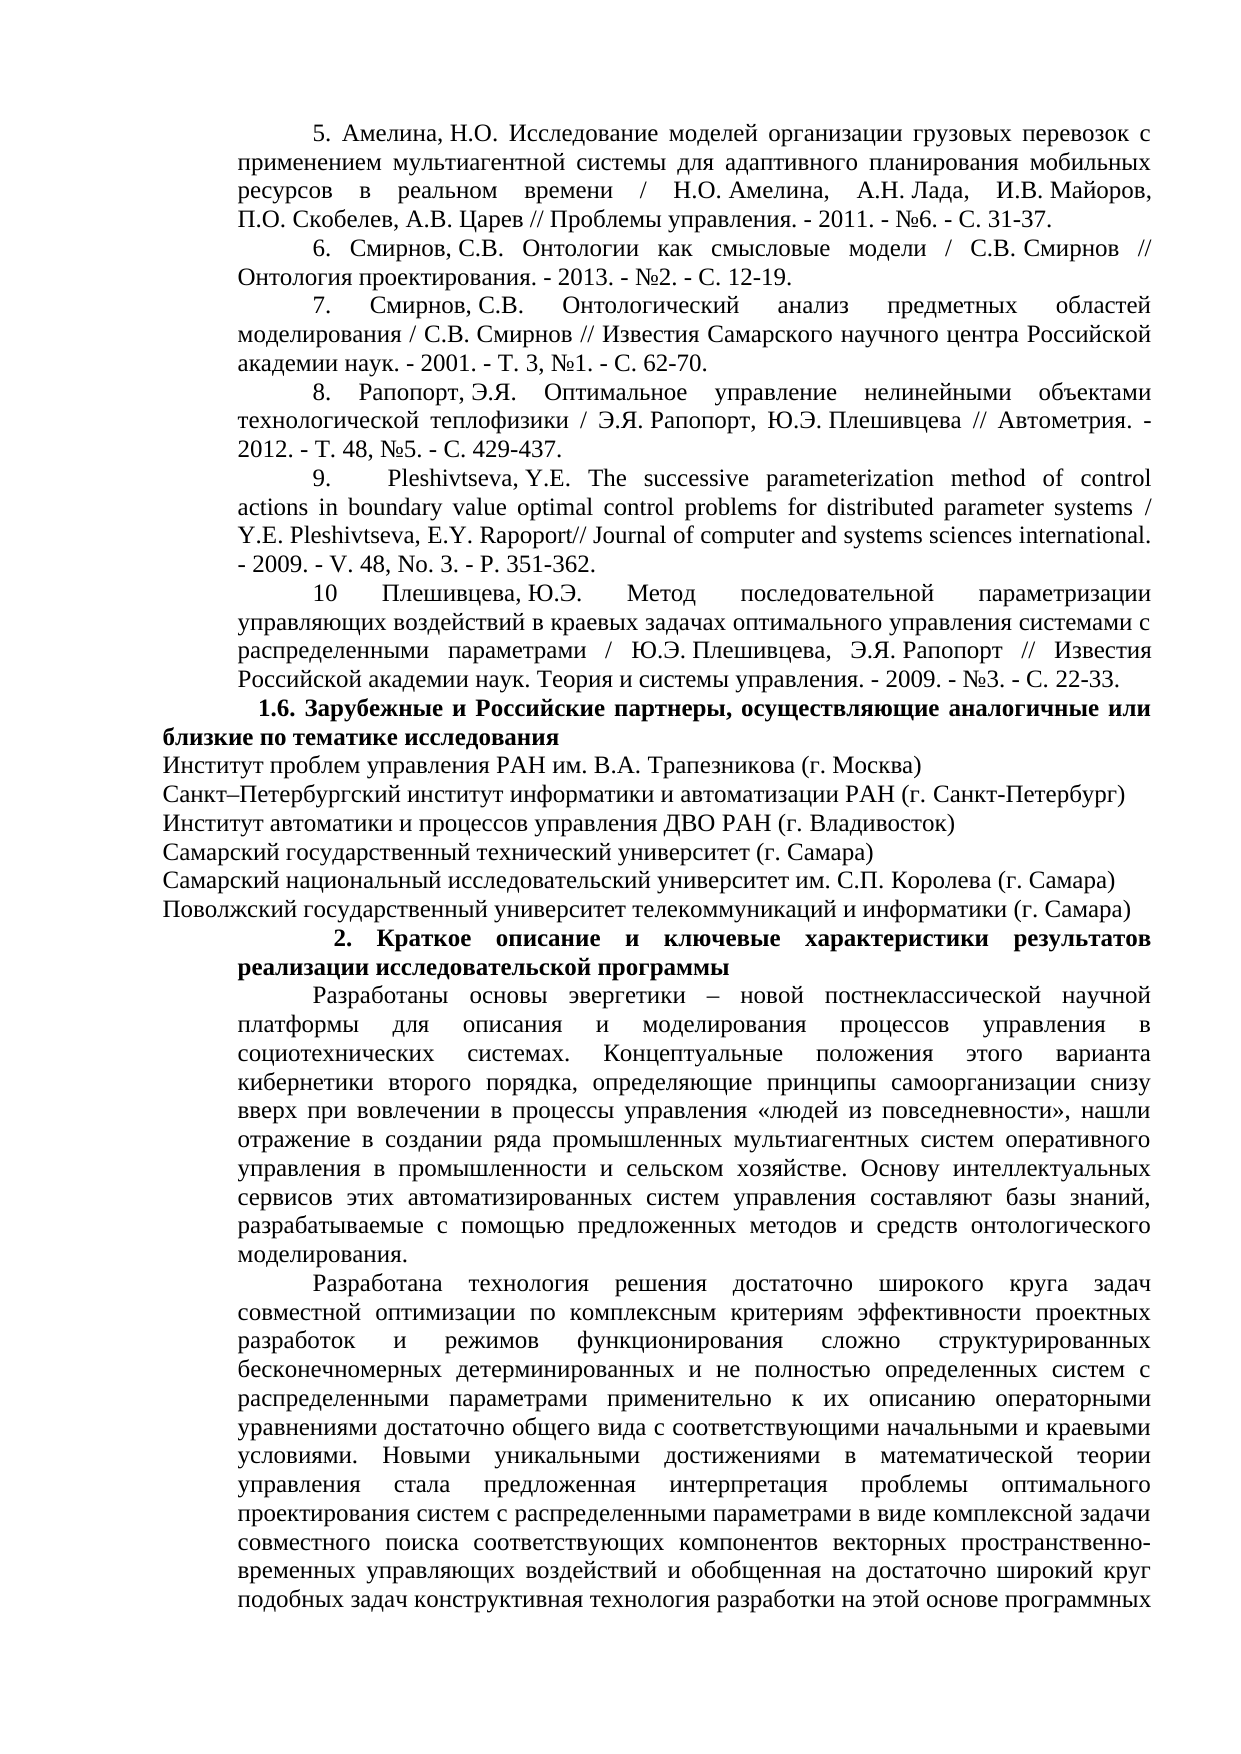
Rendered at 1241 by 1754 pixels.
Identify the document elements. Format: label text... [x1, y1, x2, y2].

text 8. Рапопорт, Э.Я. Оптимальное управление нелинейными объектами технологической теплофизики / Э.Я. Рапопорт, Ю.Э. Плешивцева // Автометрия. - 2012. - Т. 48, №5. - С. 429-437. [237, 377, 1152, 463]
text 10 Плешивцева, Ю.Э. Метод последовательной параметризации управляющих воздействий в краевых задачах оптимального управления системами с распределенными параметрами / Ю.Э. Плешивцева, Э.Я. Рапопорт // Известия Российской академии наук. Теория и системы управления. - 2009. - №3. - С. 22-33. [237, 578, 1152, 693]
text 5. Амелина, Н.О. Исследование моделей организации грузовых перевозок с применением мультиагентной системы для адаптивного планирования мобильных ресурсов в реальном времени / Н.О. Амелина, А.Н. Лада, И.В. Майоров, П.О. Скобелев, А.В. Царев // Проблемы управления. - 2011. - №6. - С. 31-37. [237, 118, 1152, 233]
text 9. Pleshivtseva, Y.E. Тhe successive parameterization method of control actions in boundary value optimal control problems for distributed parameter systems / Y.E. Pleshivtseva, E.Y. Rapoport// Journal of computer and systems sciences international. - 2009. - V. 48, No. 3. - P. 351-362. [237, 463, 1152, 578]
text Самарский государственный технический университет (г. Самара) [162, 837, 1152, 866]
text Институт проблем управления РАН им. В.А. Трапезникова (г. Москва) [162, 751, 1152, 779]
text Институт автоматики и процессов управления ДВО РАН (г. Владивосток) [162, 808, 1152, 837]
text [237, 1268, 1152, 1613]
text Поволжский государственный университет телекоммуникаций и информатики (г. Самара) [162, 894, 1152, 923]
text Самарский национальный исследовательский университет им. С.П. Королева (г. Самара) [162, 866, 1152, 894]
text 6. Смирнов, С.В. Онтологии как смысловые модели / С.В. Смирнов // Онтология проектирования. - 2013. - №2. - С. 12-19. [237, 233, 1152, 291]
text 1.6. Зарубежные и Российские партнеры, осуществляющие аналогичные или близкие по тематике исследования [162, 693, 1152, 751]
text 7. Смирнов, С.В. Онтологический анализ предметных областей моделирования / С.В. Смирнов // Известия Самарского научного центра Российской академии наук. - 2001. - Т. 3, №1. - С. 62-70. [237, 291, 1152, 377]
text 2. Краткое описание и ключевые характеристики результатов реализации исследовательской программы [237, 923, 1152, 981]
text Санкт–Петербургский институт информатики и автоматизации РАН (г. Санкт-Петербург) [162, 779, 1152, 808]
text Разработаны основы эвергетики – новой постнеклассической научной платформы для описания и моделирования процессов управления в социотехнических системах. Концептуальные положения этого варианта кибернетики второго порядка, определяющие принципы самоорганизации снизу вверх при вовлечении в процессы управления «людей из повседневности», нашли отражение в создании ряда промышленных мультиагентных систем оперативного управления в промышленности и сельском хозяйстве. Основу интеллектуальных сервисов этих автоматизированных систем управления составляют базы знаний, разрабатываемые с помощью предложенных методов и средств онтологического моделирования. [237, 981, 1152, 1268]
